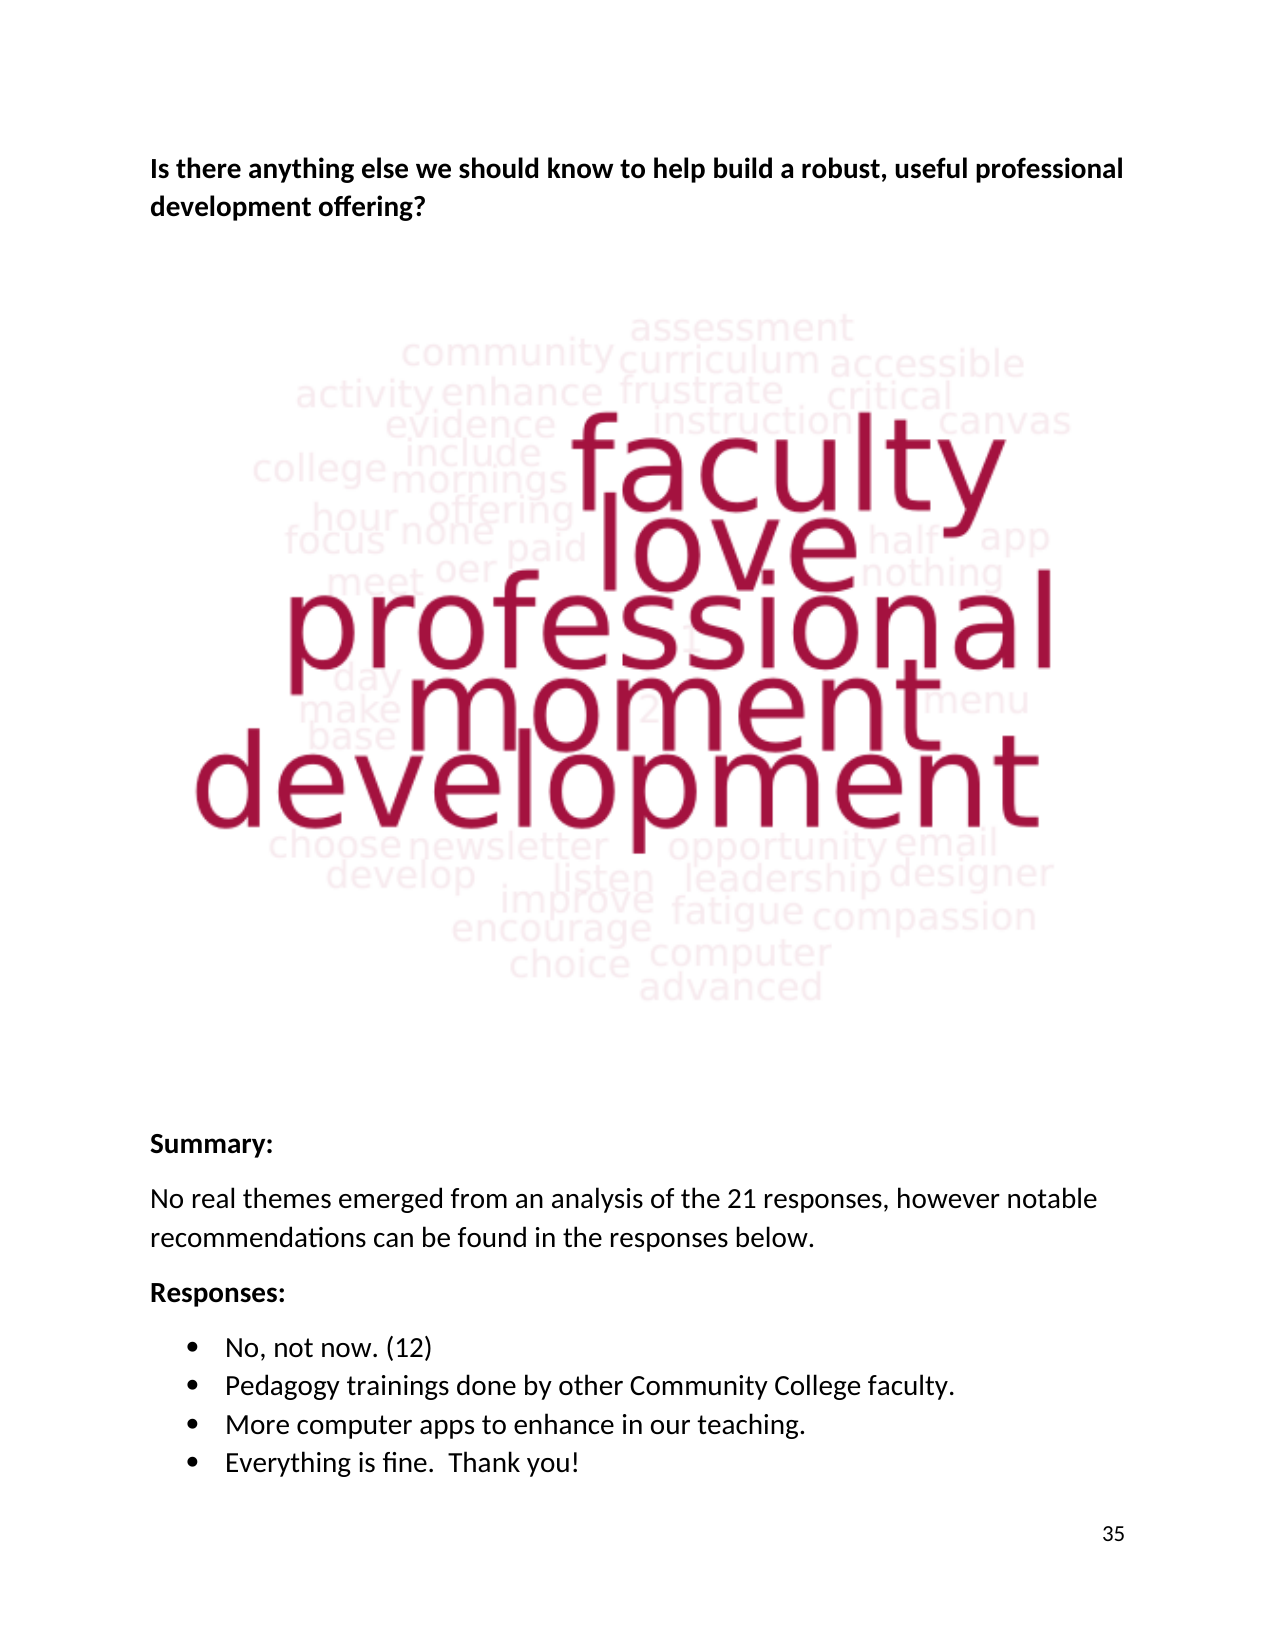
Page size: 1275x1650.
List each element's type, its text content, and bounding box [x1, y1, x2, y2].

picture [34, 248, 1231, 1046]
text Summary: [150, 1125, 1125, 1161]
text Responses: [150, 1274, 1125, 1309]
list Everything is fine. Thank you! [187, 1444, 1125, 1480]
list More computer apps to enhance in our teaching. [187, 1406, 1125, 1441]
text No real themes emerged from an analysis of the 21 responses, however notable recommendations can be found in the responses below. [150, 1180, 1125, 1254]
text Is there anything else we should know to help build a robust, useful professional development offering? [150, 150, 1125, 224]
list No, not now. (12) [187, 1329, 1125, 1364]
list Pedagogy trainings done by other Community College faculty. [187, 1367, 1125, 1403]
